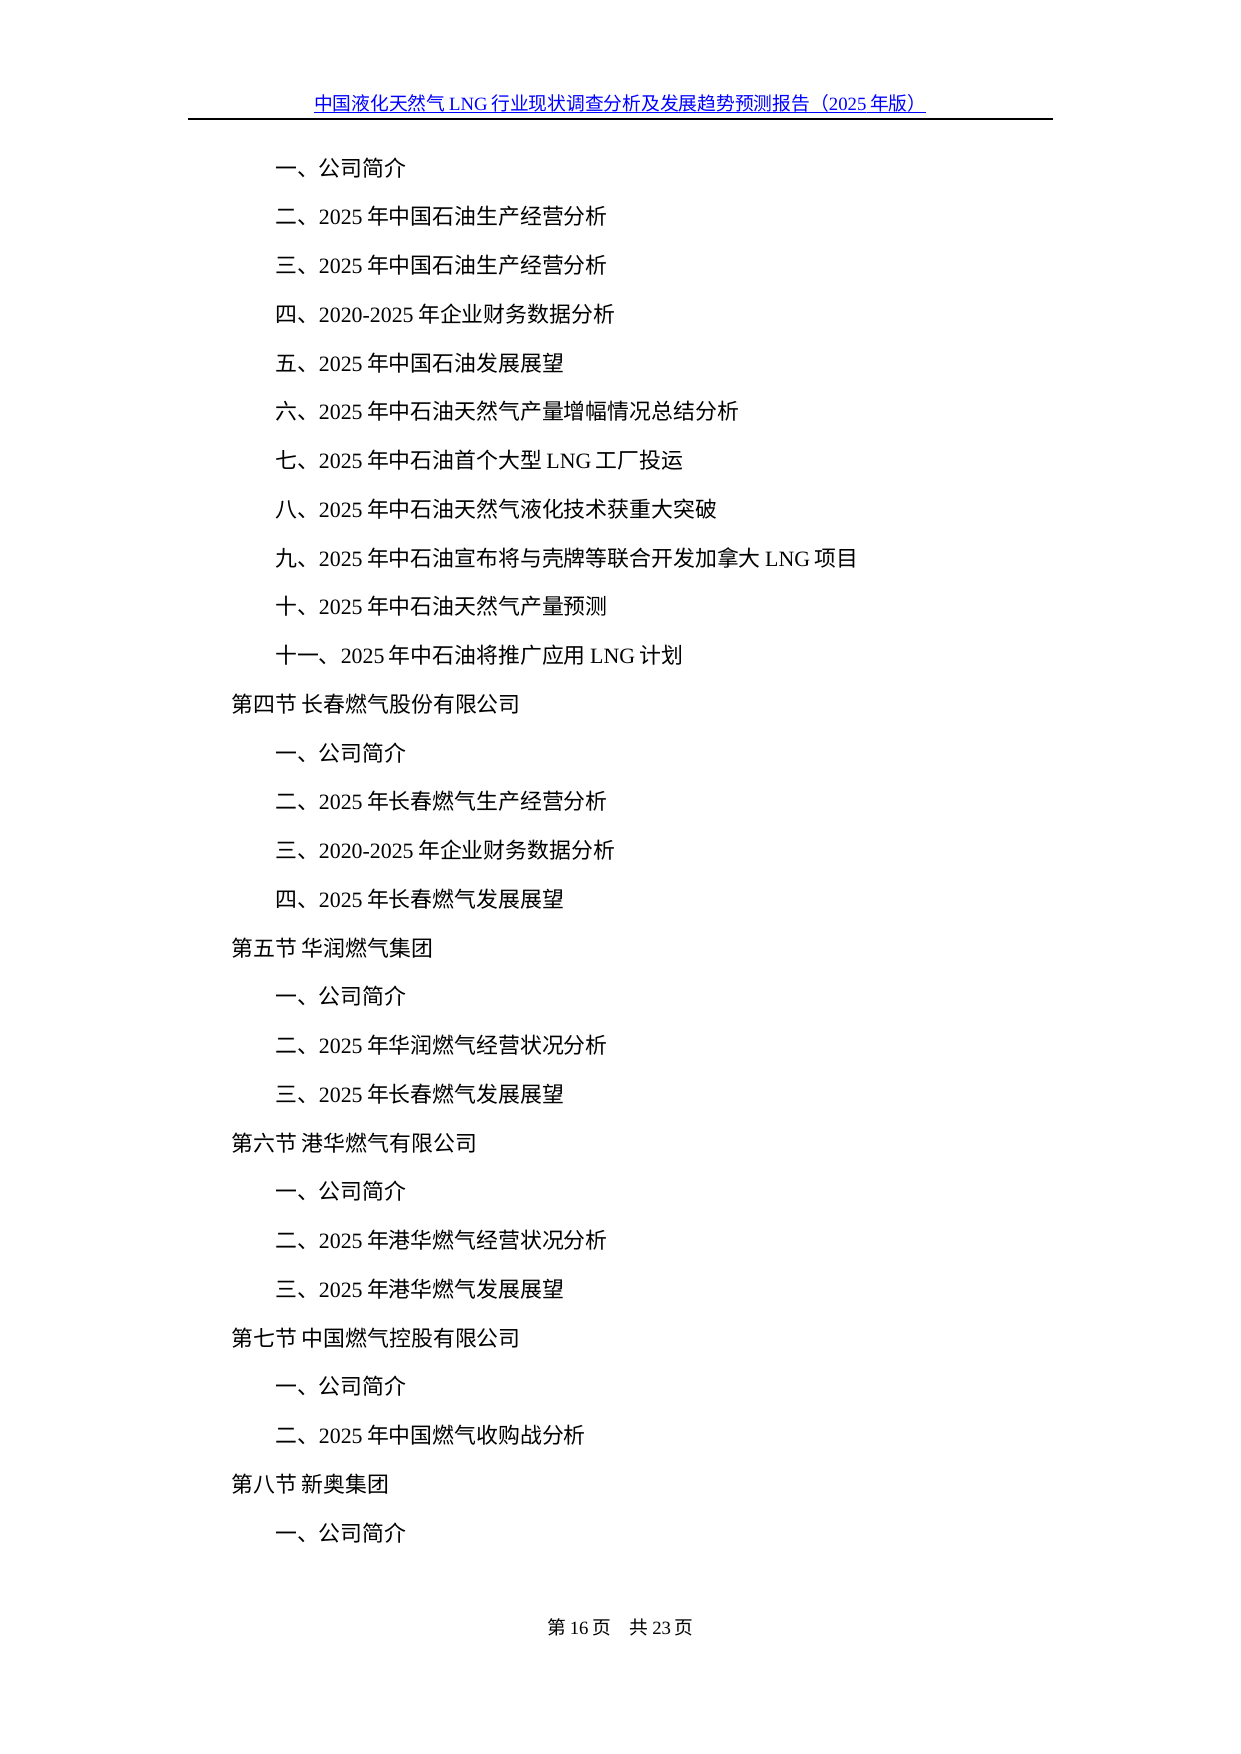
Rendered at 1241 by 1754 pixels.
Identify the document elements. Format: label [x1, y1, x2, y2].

text [187, 150, 1053, 1548]
